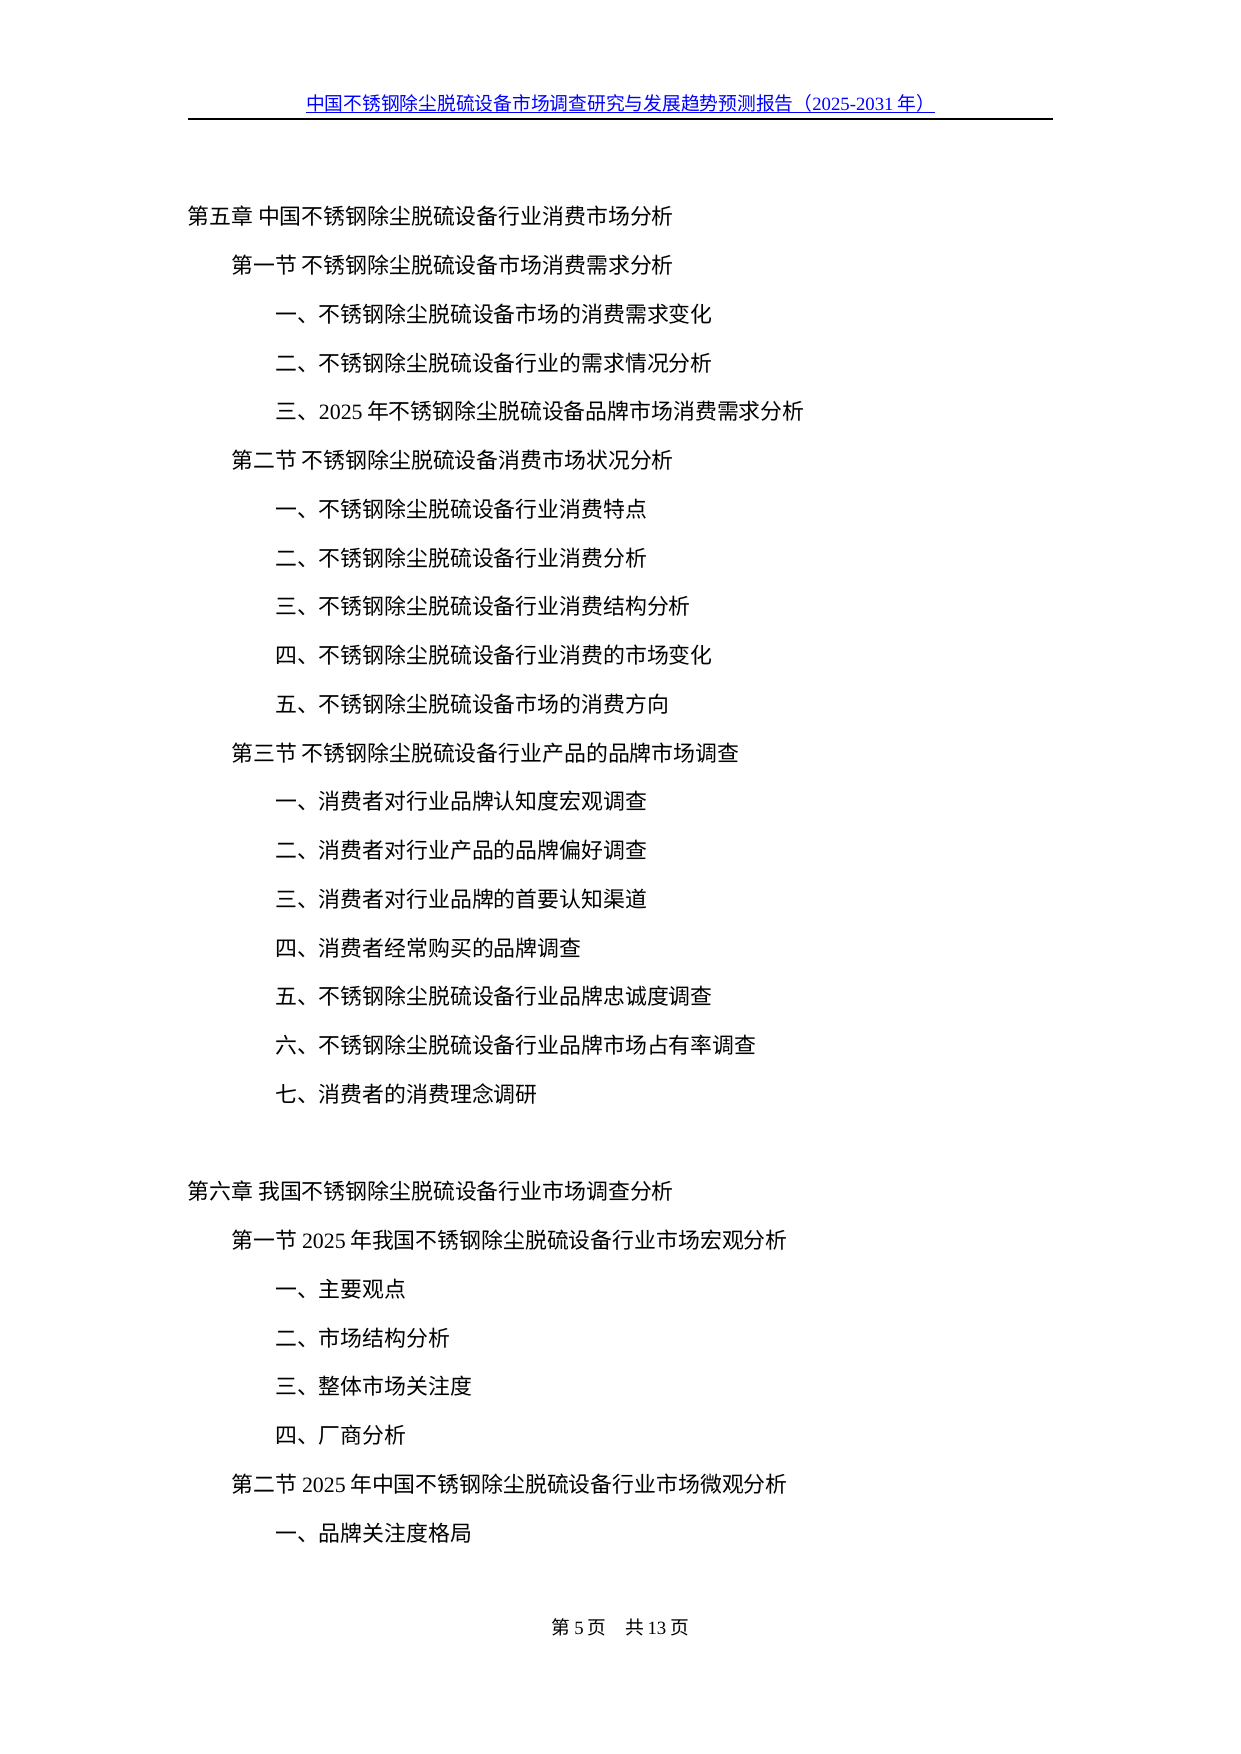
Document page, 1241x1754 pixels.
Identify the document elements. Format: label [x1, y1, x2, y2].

text [187, 150, 1053, 1548]
